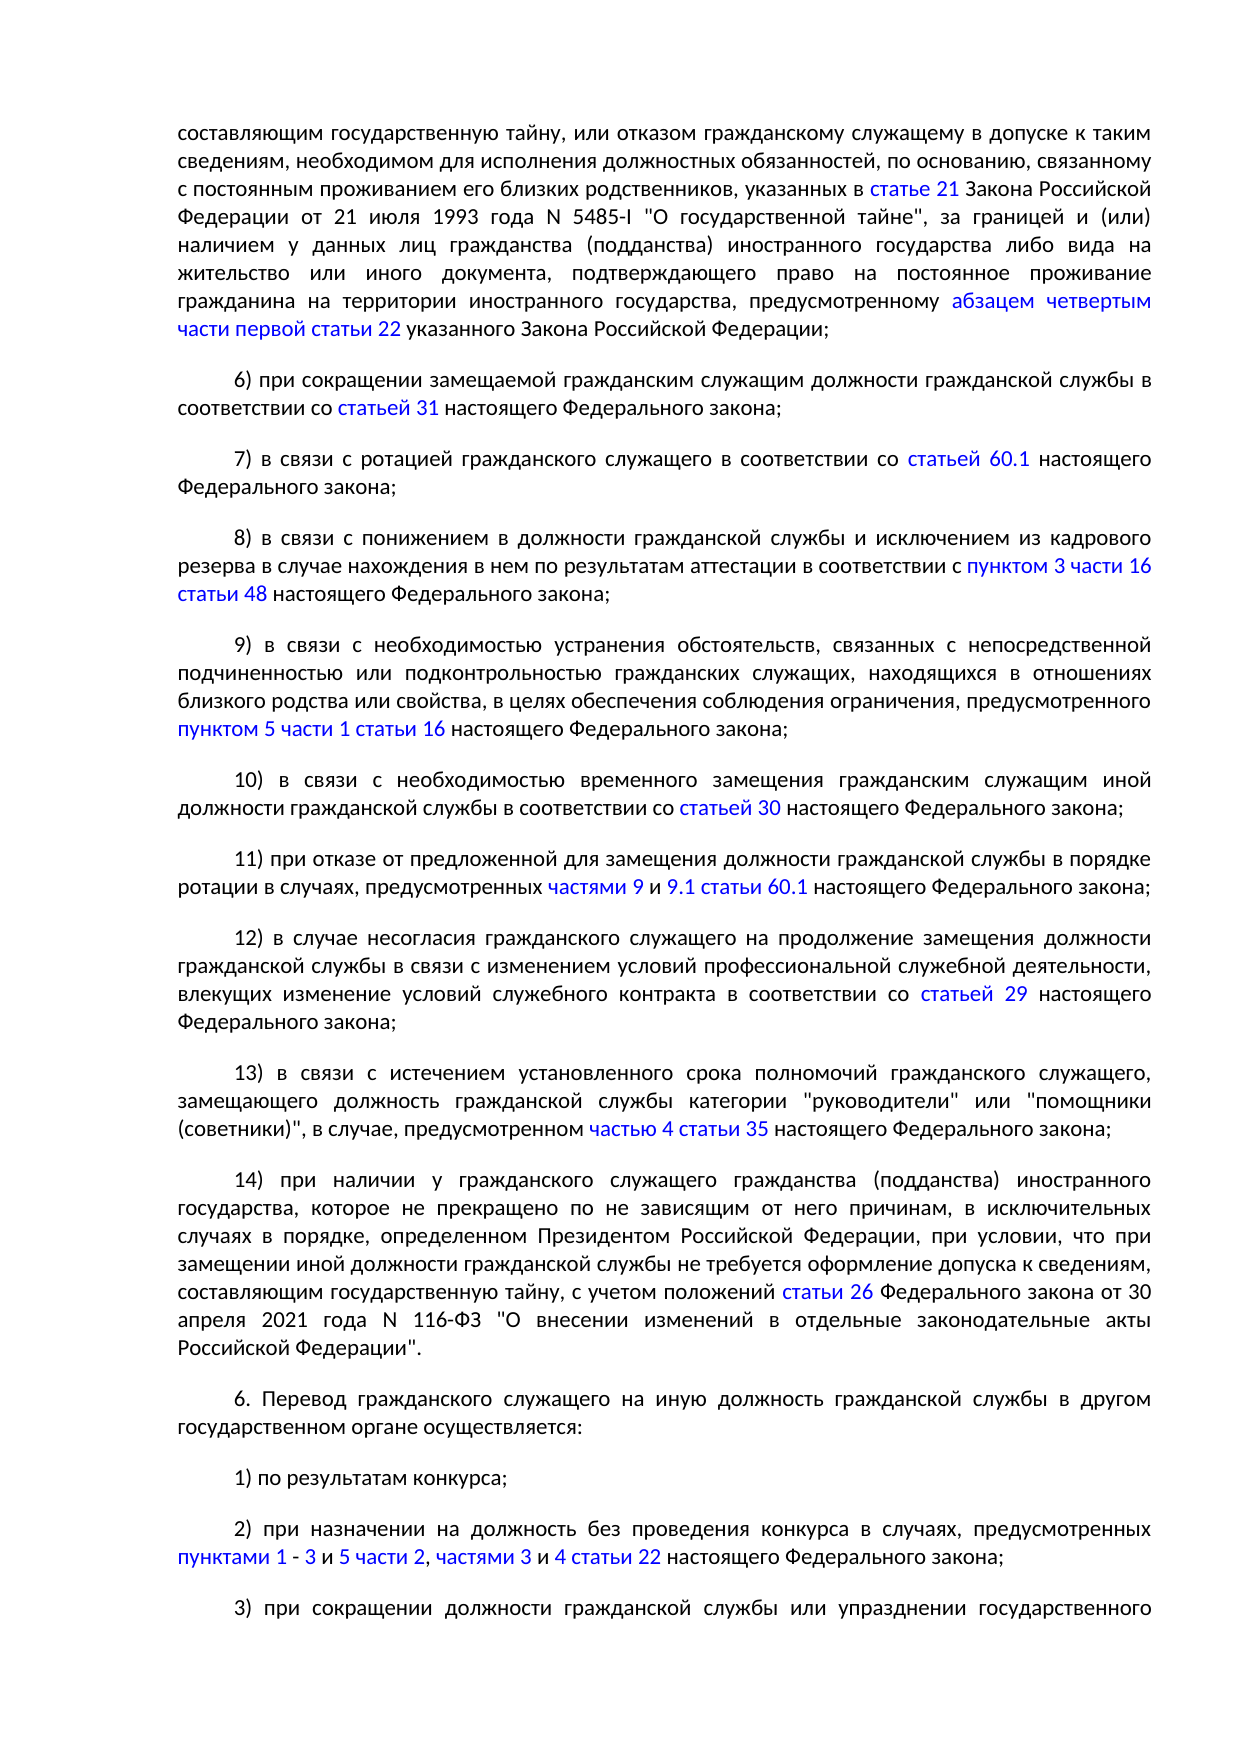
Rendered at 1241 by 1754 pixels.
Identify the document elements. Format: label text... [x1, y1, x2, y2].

text 2) при назначении на должность без проведения конкурса в случаях, предусмотренных пунктами 1 - 3 и 5 части 2, частями 3 и 4 статьи 22 настоящего Федерального закона; [177, 1514, 1152, 1570]
text 14) при наличии у гражданского служащего гражданства (подданства) иностранного государства, которое не прекращено по не зависящим от него причинам, в исключительных случаях в порядке, определенном Президентом Российской Федерации, при условии, что при замещении иной должности гражданской службы не требуется оформление допуска к сведениям, составляющим государственную тайну, с учетом положений статьи 26 Федерального закона от 30 апреля 2021 года N 116-ФЗ "О внесении изменений в отдельные законодательные акты Российской Федерации". [177, 1165, 1152, 1361]
text 1) по результатам конкурса; [177, 1463, 1152, 1491]
text 8) в связи с понижением в должности гражданской службы и исключением из кадрового резерва в случае нахождения в нем по результатам аттестации в соответствии с пунктом 3 части 16 статьи 48 настоящего Федерального закона; [177, 523, 1152, 607]
text 11) при отказе от предложенной для замещения должности гражданской службы в порядке ротации в случаях, предусмотренных частями 9 и 9.1 статьи 60.1 настоящего Федерального закона; [177, 844, 1152, 900]
text 13) в связи с истечением установленного срока полномочий гражданского служащего, замещающего должность гражданской службы категории "руководители" или "помощники (советники)", в случае, предусмотренном частью 4 статьи 35 настоящего Федерального закона; [177, 1058, 1152, 1142]
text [177, 1593, 1152, 1621]
text 6) при сокращении замещаемой гражданским служащим должности гражданской службы в соответствии со статьей 31 настоящего Федерального закона; [177, 365, 1152, 421]
text 6. Перевод гражданского служащего на иную должность гражданской службы в другом государственном органе осуществляется: [177, 1384, 1152, 1440]
text 12) в случае несогласия гражданского служащего на продолжение замещения должности гражданской службы в связи с изменением условий профессиональной служебной деятельности, влекущих изменение условий служебного контракта в соответствии со статьей 29 настоящего Федерального закона; [177, 923, 1152, 1035]
text 9) в связи с необходимостью устранения обстоятельств, связанных с непосредственной подчиненностью или подконтрольностью гражданских служащих, находящихся в отношениях близкого родства или свойства, в целях обеспечения соблюдения ограничения, предусмотренного пунктом 5 части 1 статьи 16 настоящего Федерального закона; [177, 630, 1152, 742]
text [177, 118, 1152, 342]
text 7) в связи с ротацией гражданского служащего в соответствии со статьей 60.1 настоящего Федерального закона; [177, 444, 1152, 500]
text 10) в связи с необходимостью временного замещения гражданским служащим иной должности гражданской службы в соответствии со статьей 30 настоящего Федерального закона; [177, 765, 1152, 821]
